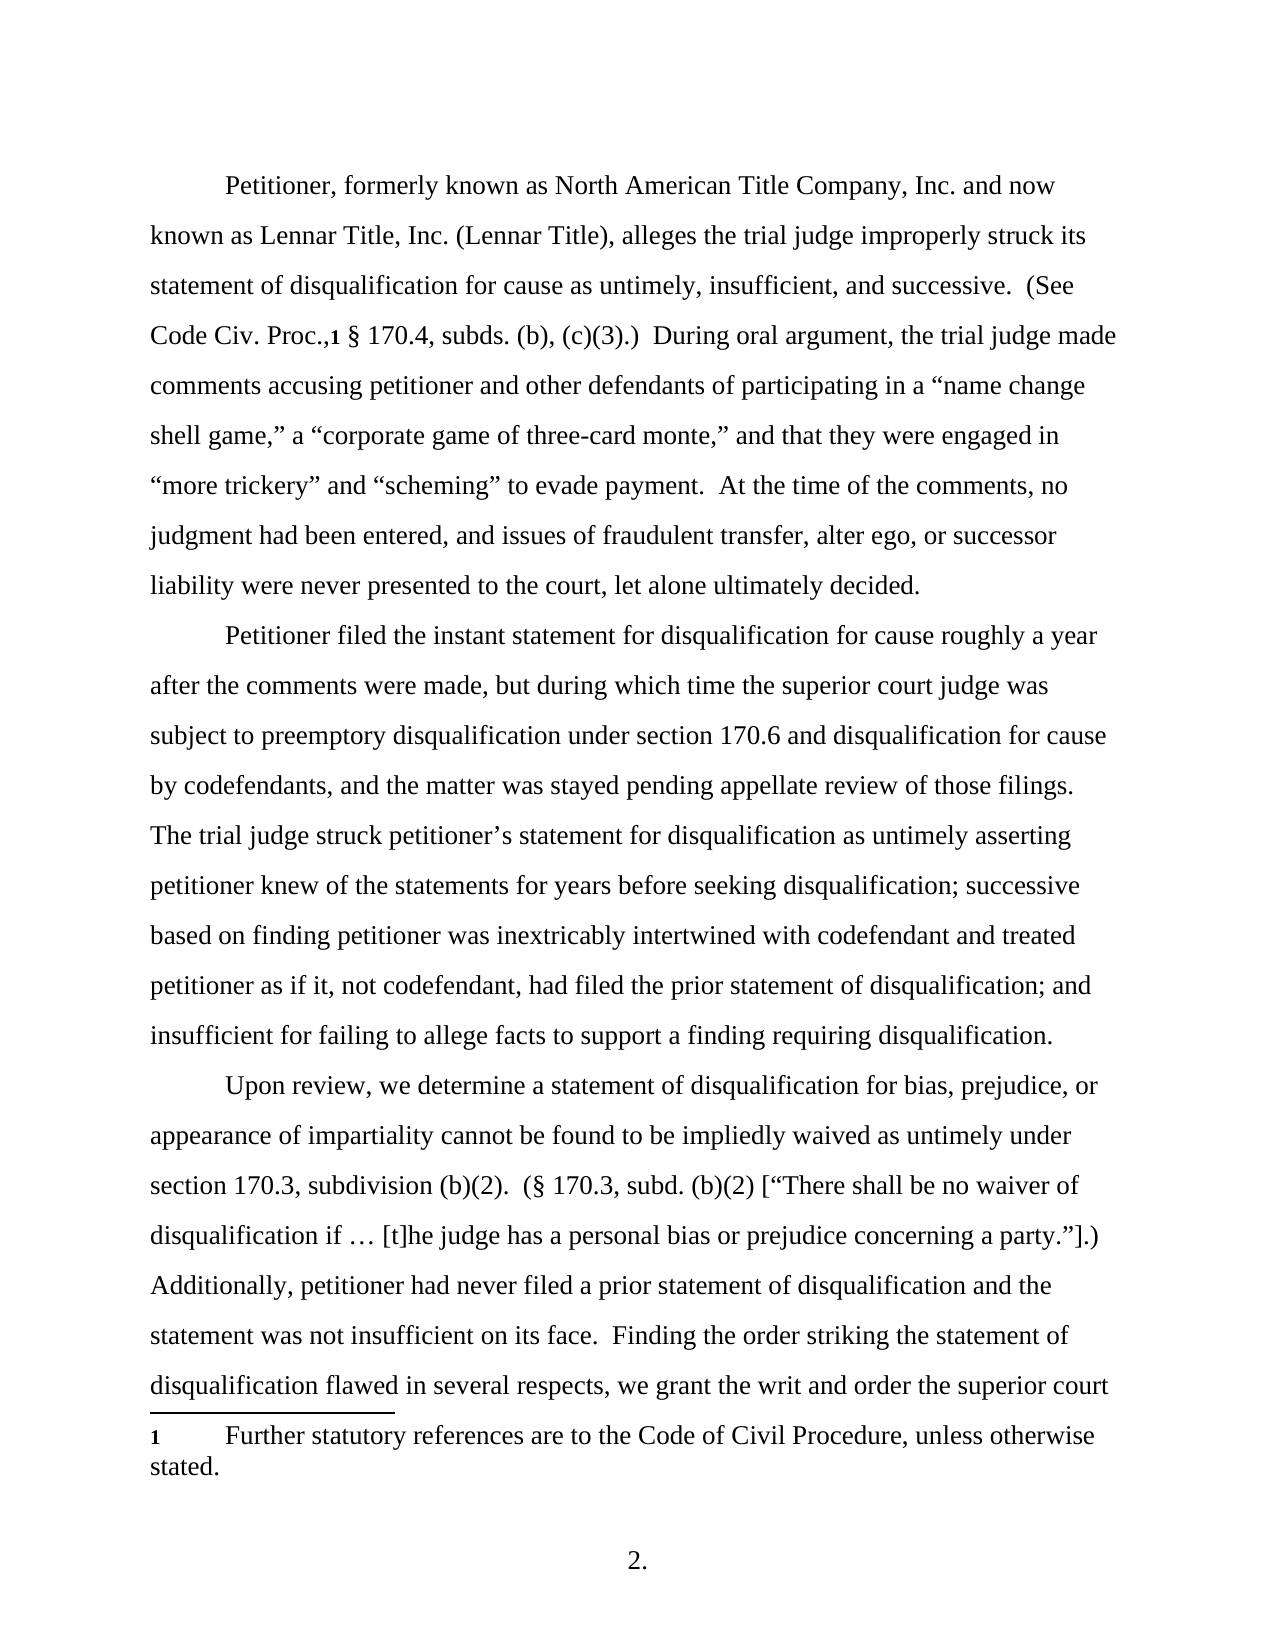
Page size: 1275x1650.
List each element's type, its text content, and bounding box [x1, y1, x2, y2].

text Petitioner filed the instant statement for disqualification for cause roughly a year after the comments were made, but during which time the superior court judge was subject to preemptory disqualification under section 170.6 and disqualification for cause by codefendants, and the matter was stayed pending appellate review of those filings. The trial judge struck petitioner’s statement for disqualification as untimely asserting petitioner knew of the statements for years before seeking disqualification; successive based on finding petitioner was inextricably intertwined with codefendant and treated petitioner as if it, not codefendant, had filed the prior statement of disqualification; and insufficient for failing to allege facts to support a finding requiring disqualification. [150, 600, 1125, 1050]
text Petitioner, formerly known as North American Title Company, Inc. and now known as Lennar Title, Inc. (Lennar Title), alleges the trial judge improperly struck its statement of disqualification for cause as untimely, insufficient, and successive. (See Code Civ. Proc., § 170.4, subds. (b), (c)(3).) During oral argument, the trial judge made comments accusing petitioner and other defendants of participating in a “name change shell game,” a “corporate game of three-card monte,” and that they were engaged in “more trickery” and “scheming” to evade payment. At the time of the comments, no judgment had been entered, and issues of fraudulent transfer, alter ego, or successor liability were never presented to the court, let alone ultimately decided. [150, 150, 1125, 600]
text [150, 1050, 1125, 1400]
